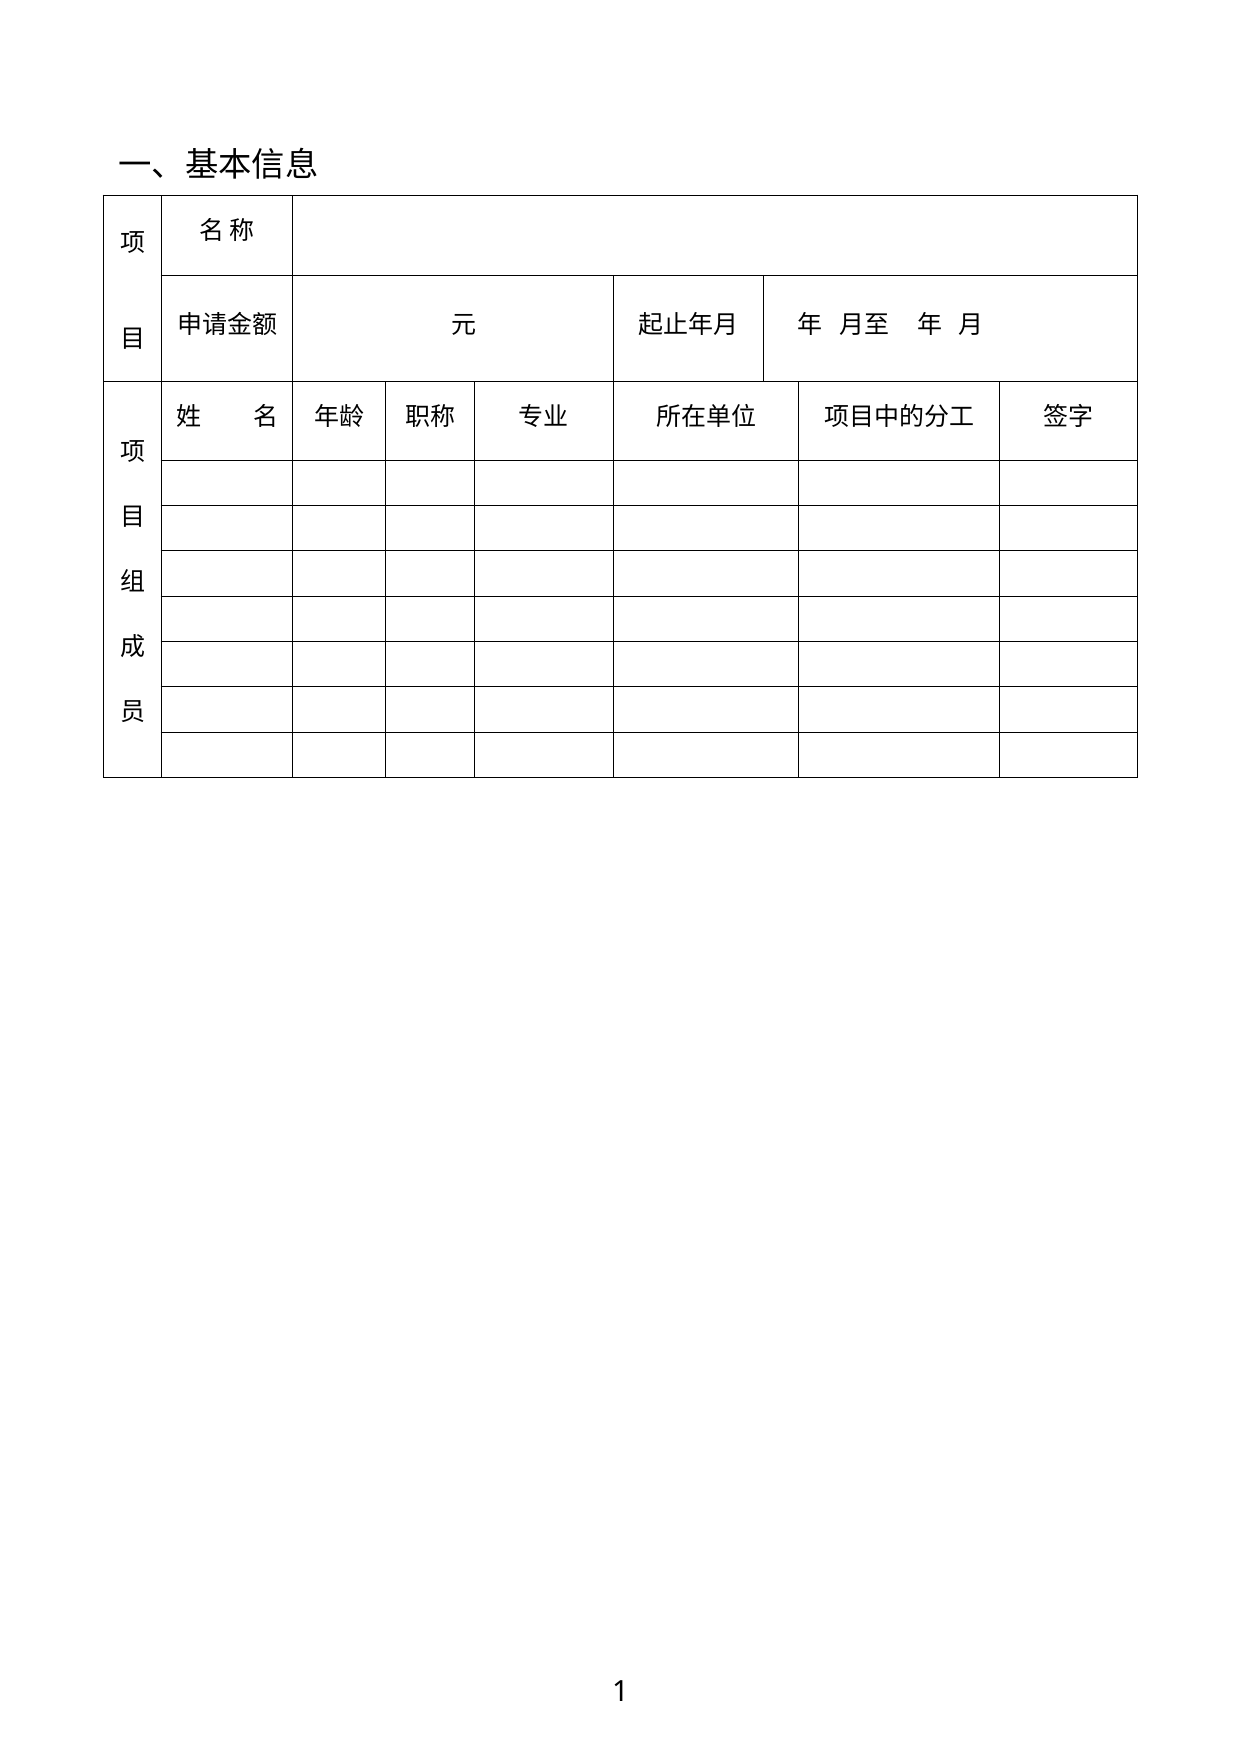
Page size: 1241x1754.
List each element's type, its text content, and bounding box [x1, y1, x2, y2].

table_cell [162, 687, 292, 732]
table_cell 姓 名 [162, 382, 292, 460]
table_cell [162, 642, 292, 686]
table_cell [799, 687, 999, 732]
table_cell [799, 551, 999, 596]
table_cell [799, 642, 999, 686]
table_cell 起止年月 [614, 276, 763, 381]
table_cell [614, 733, 798, 777]
table_cell [614, 642, 798, 686]
table_cell [386, 597, 474, 641]
table_cell [614, 551, 798, 596]
table_cell [799, 461, 999, 505]
table_cell [614, 506, 798, 550]
table_cell [293, 733, 385, 777]
table_cell [1000, 551, 1137, 596]
table_cell 所在单位 [614, 382, 798, 460]
table_cell [293, 687, 385, 732]
table_cell [475, 687, 613, 732]
table_cell [799, 597, 999, 641]
table_cell [293, 597, 385, 641]
table_cell [475, 551, 613, 596]
table_cell [614, 461, 798, 505]
table_cell [475, 506, 613, 550]
table_cell 申请金额 [162, 276, 292, 381]
table_cell [162, 551, 292, 596]
table_cell [386, 551, 474, 596]
table_cell [293, 642, 385, 686]
table_cell 专业 [475, 382, 613, 460]
table_cell [386, 687, 474, 732]
table_cell [614, 687, 798, 732]
table_cell 职称 [386, 382, 474, 460]
table_cell [1000, 687, 1137, 732]
table_header 项 目 [104, 196, 161, 381]
table_cell [1000, 506, 1137, 550]
table_cell [293, 506, 385, 550]
table_cell [386, 461, 474, 505]
table_cell 项目中的分工 [799, 382, 999, 460]
table_cell [386, 506, 474, 550]
table_cell [1000, 597, 1137, 641]
table_cell 年龄 [293, 382, 385, 460]
table_cell [162, 597, 292, 641]
table_cell [386, 733, 474, 777]
table_cell [1000, 461, 1137, 505]
table_cell [475, 597, 613, 641]
table_cell [162, 506, 292, 550]
table_cell [475, 642, 613, 686]
text 一、基本信息 [118, 129, 1122, 194]
table_cell [162, 461, 292, 505]
table_cell [1000, 642, 1137, 686]
table_header 名 称 [162, 196, 292, 275]
table_cell [293, 551, 385, 596]
table_cell [614, 597, 798, 641]
table_cell [386, 642, 474, 686]
table_header [293, 196, 1137, 275]
table_cell [293, 461, 385, 505]
table_cell 元 [293, 276, 613, 381]
table_cell [1000, 733, 1137, 777]
table_cell [475, 461, 613, 505]
table_cell 年 月至 年 月 [764, 276, 1137, 381]
table_cell [475, 733, 613, 777]
table_cell 签字 [1000, 382, 1137, 460]
table_cell 项 目 组 成 员 [104, 382, 161, 777]
table_cell [799, 506, 999, 550]
table_cell [162, 733, 292, 777]
table_cell [799, 733, 999, 777]
